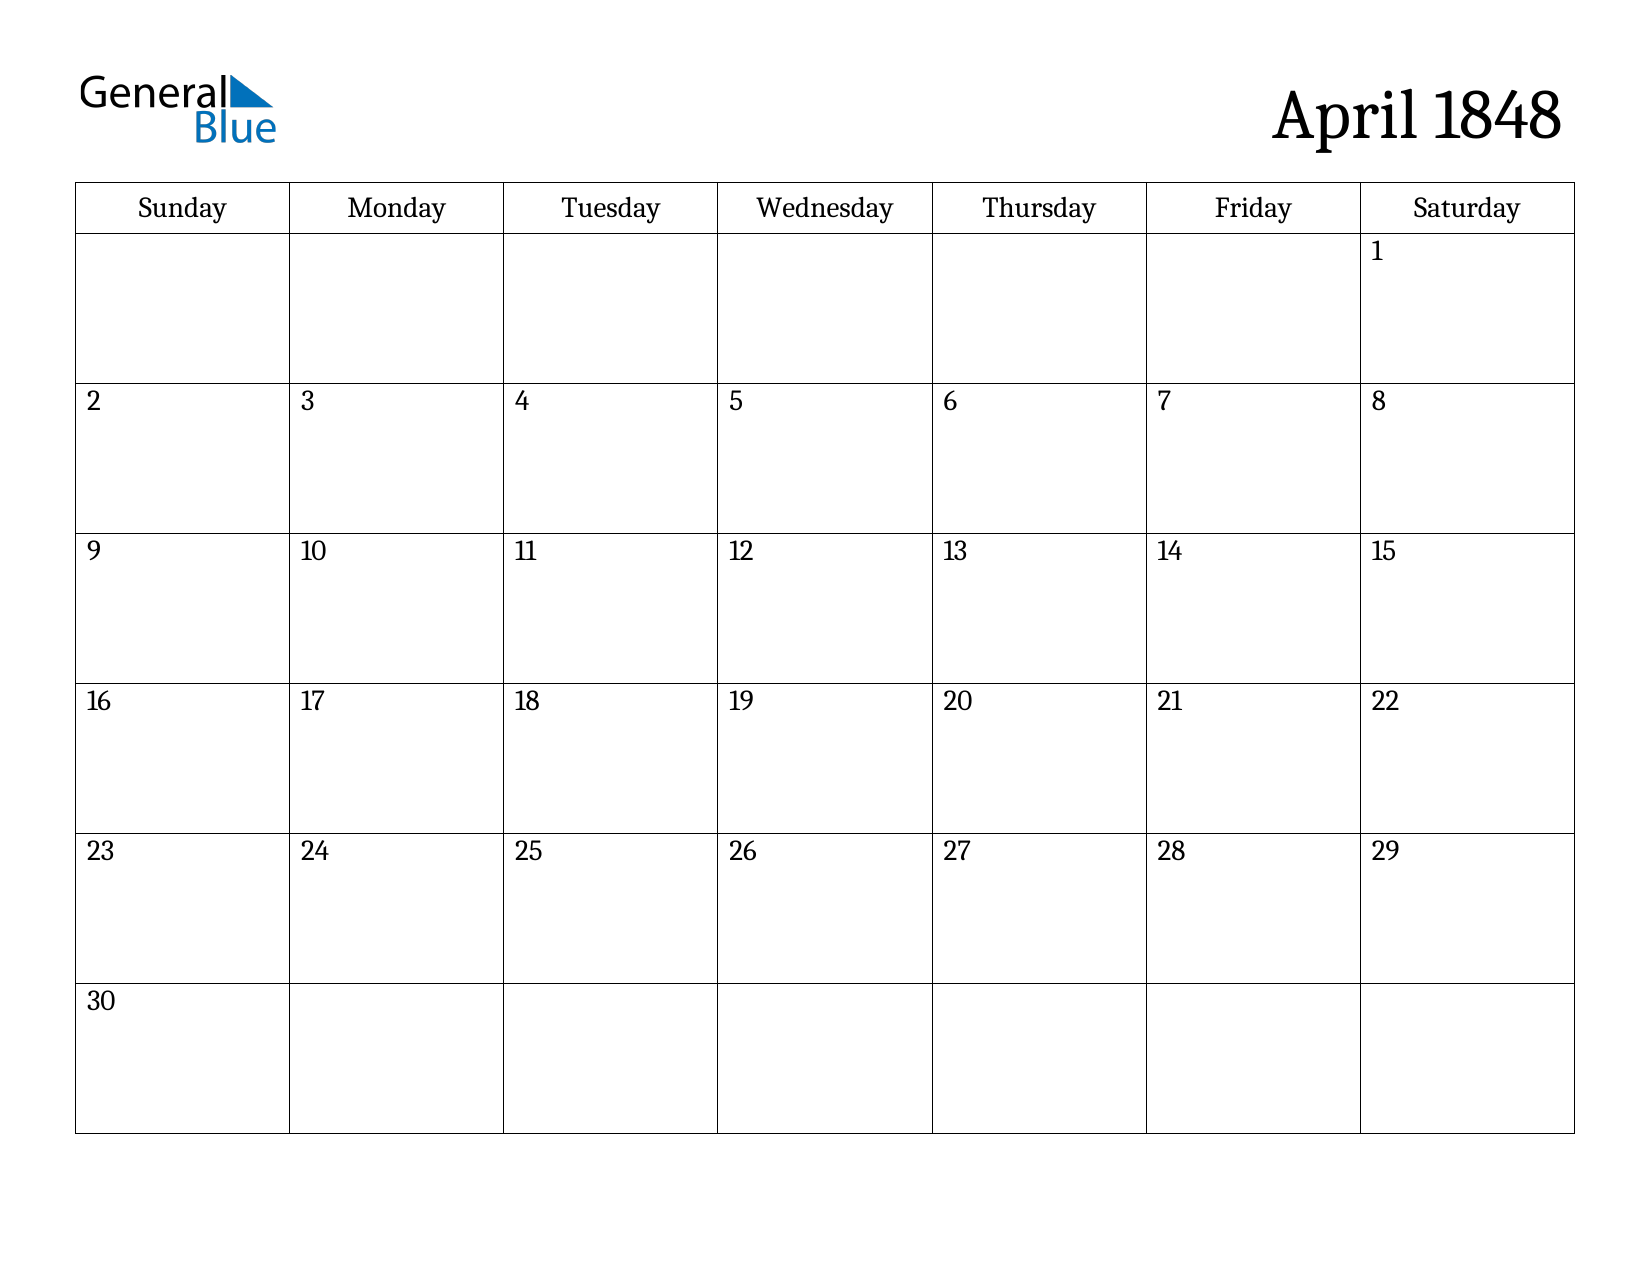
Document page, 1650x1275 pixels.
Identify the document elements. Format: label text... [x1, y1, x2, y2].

table_cell [933, 717, 1146, 833]
table_cell 21 [1147, 684, 1360, 717]
table_cell [76, 717, 289, 833]
table_cell [1361, 984, 1574, 1017]
table_cell [933, 417, 1146, 533]
table_cell [290, 567, 503, 683]
table_cell [718, 984, 932, 1017]
table_cell 28 [1147, 834, 1360, 867]
table_cell [718, 567, 932, 683]
table_cell 27 [933, 834, 1146, 867]
table_cell [933, 567, 1146, 683]
table_cell [1147, 234, 1360, 267]
table_cell [718, 417, 932, 533]
table_cell [76, 868, 289, 983]
table_cell [504, 417, 717, 533]
table_cell [290, 267, 503, 383]
table_cell [76, 267, 289, 383]
table_cell 29 [1361, 834, 1574, 867]
table_cell [1361, 717, 1574, 833]
table_cell [1361, 1018, 1574, 1133]
picture [80, 75, 276, 143]
table_cell 18 [504, 684, 717, 717]
table_cell [290, 1018, 503, 1133]
table_cell 5 [718, 384, 932, 417]
table_cell 20 [933, 684, 1146, 717]
table_cell [1147, 717, 1360, 833]
table_cell [933, 868, 1146, 983]
table_cell 15 [1361, 534, 1574, 567]
table_cell [290, 717, 503, 833]
table_cell [1361, 868, 1574, 983]
table_cell 24 [290, 834, 503, 867]
table_cell [718, 234, 932, 267]
table_cell 3 [290, 384, 503, 417]
table_cell [1361, 567, 1574, 683]
table_cell [1361, 267, 1574, 383]
table_cell [290, 868, 503, 983]
table_cell [933, 984, 1146, 1017]
table_cell 22 [1361, 684, 1574, 717]
table_cell 7 [1147, 384, 1360, 417]
table_cell [933, 234, 1146, 267]
table_header April 1848 [504, 75, 1574, 182]
table_cell 4 [504, 384, 717, 417]
table_cell Sunday [76, 183, 289, 233]
table_cell 13 [933, 534, 1146, 567]
table_cell [504, 984, 717, 1017]
table_cell 1 [1361, 234, 1574, 267]
table_cell 16 [76, 684, 289, 717]
table_cell Saturday [1361, 183, 1574, 233]
table_cell Monday [290, 183, 503, 233]
table_cell [290, 234, 503, 267]
table_cell [504, 234, 717, 267]
table_cell 11 [504, 534, 717, 567]
table_cell Friday [1147, 183, 1360, 233]
table_cell Tuesday [504, 183, 717, 233]
table_cell 10 [290, 534, 503, 567]
table_cell [718, 868, 932, 983]
table_cell 30 [76, 984, 289, 1017]
table_cell [1147, 567, 1360, 683]
table_cell 17 [290, 684, 503, 717]
table_cell [504, 267, 717, 383]
table_cell [1147, 984, 1360, 1017]
table_cell 26 [718, 834, 932, 867]
table_cell 6 [933, 384, 1146, 417]
table_cell 12 [718, 534, 932, 567]
table_cell 19 [718, 684, 932, 717]
table_cell [76, 567, 289, 683]
table_cell Thursday [933, 183, 1146, 233]
table_cell [1147, 1018, 1360, 1133]
table_cell 8 [1361, 384, 1574, 417]
table_cell 2 [76, 384, 289, 417]
table_cell [504, 868, 717, 983]
table_cell [1147, 417, 1360, 533]
table_cell [1361, 417, 1574, 533]
table_cell 23 [76, 834, 289, 867]
table_cell [718, 1018, 932, 1133]
table_header [76, 75, 503, 182]
table_cell [933, 1018, 1146, 1133]
table_cell [933, 267, 1146, 383]
table_cell [76, 234, 289, 267]
table_cell [1147, 868, 1360, 983]
table_cell [504, 717, 717, 833]
table_cell [76, 417, 289, 533]
table_cell 25 [504, 834, 717, 867]
table_cell 9 [76, 534, 289, 567]
table_cell [290, 417, 503, 533]
table_cell [504, 567, 717, 683]
table_cell [504, 1018, 717, 1133]
table_cell 14 [1147, 534, 1360, 567]
table_cell [1147, 267, 1360, 383]
table_cell [76, 1018, 289, 1133]
table_cell Wednesday [718, 183, 932, 233]
table_cell [718, 717, 932, 833]
table_cell [718, 267, 932, 383]
table_cell [290, 984, 503, 1017]
